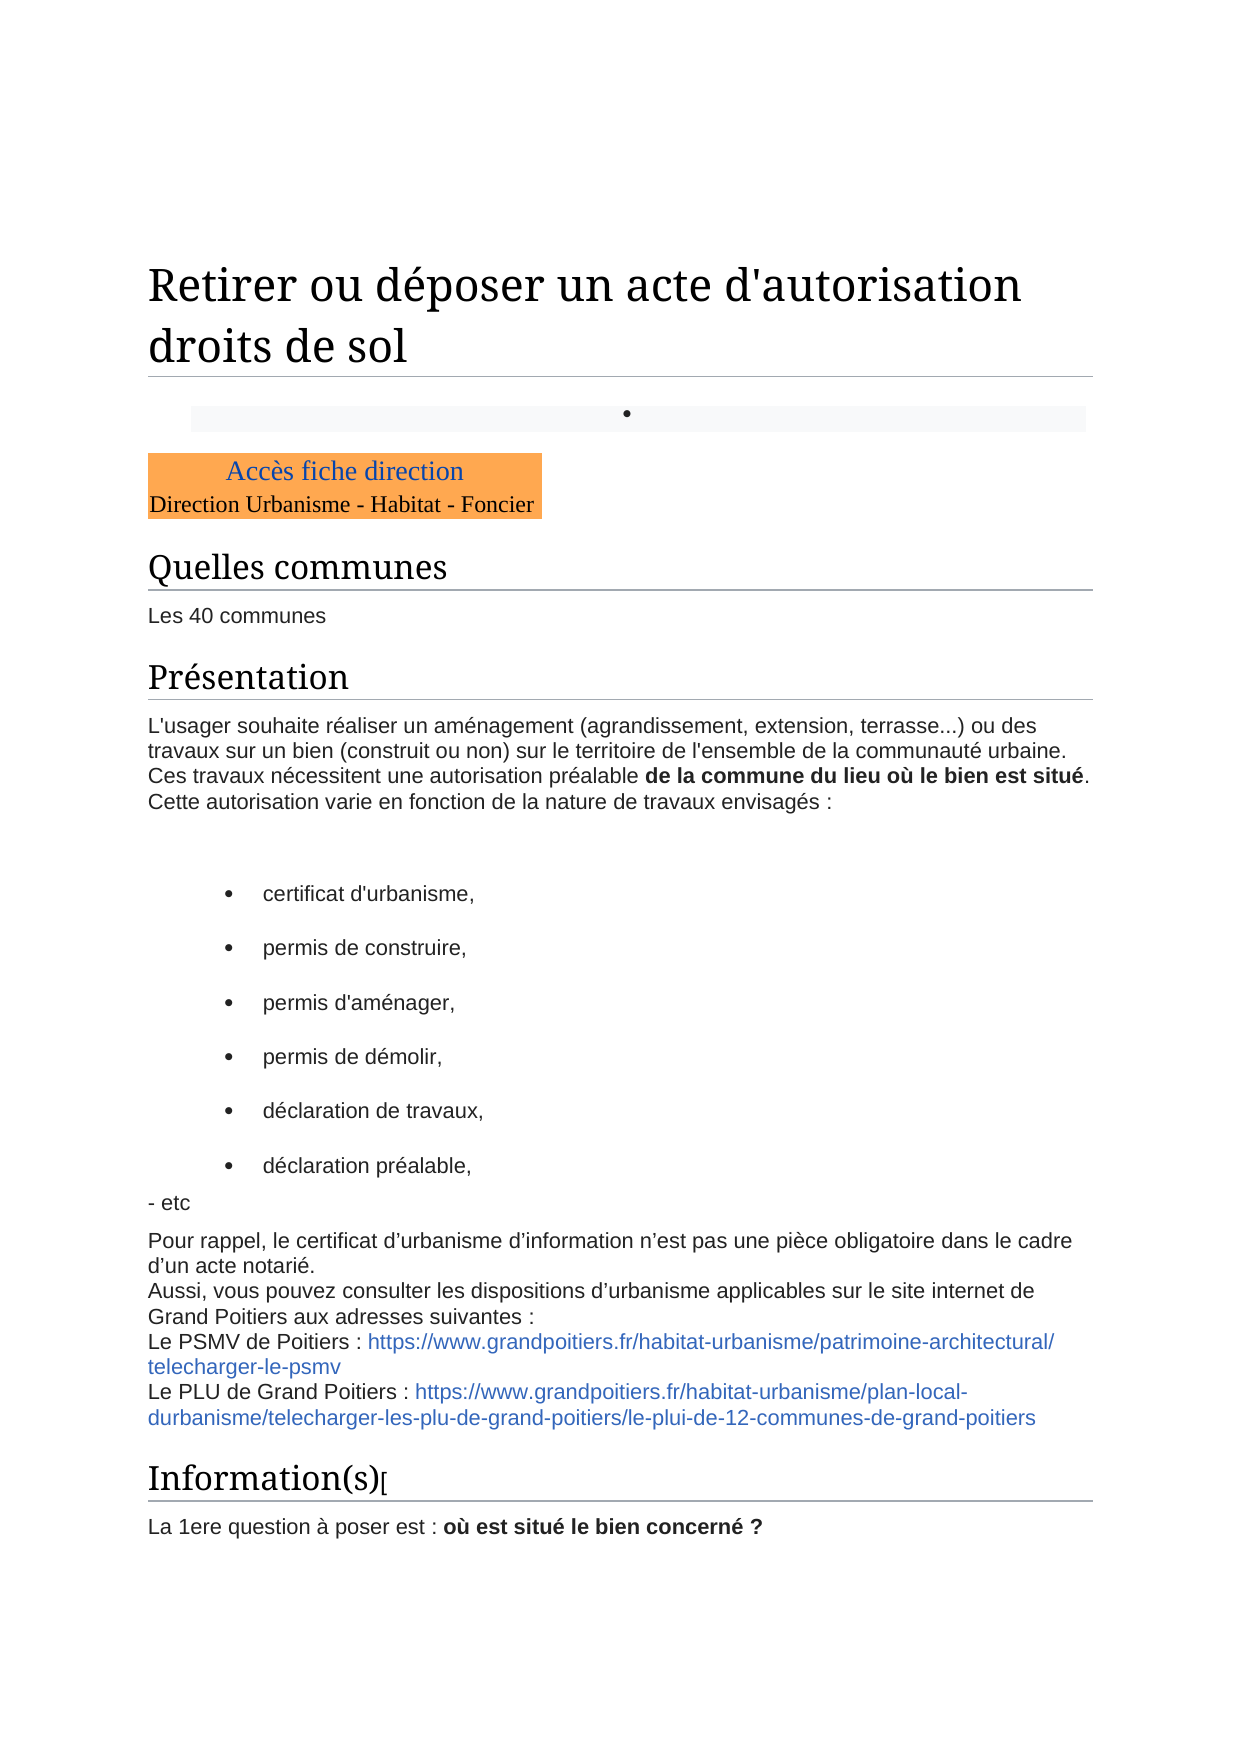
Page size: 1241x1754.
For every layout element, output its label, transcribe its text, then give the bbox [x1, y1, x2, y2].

text L'usager souhaite réaliser un aménagement (agrandissement, extension, terrasse...) ou des travaux sur un bien (construit ou non) sur le territoire de l'ensemble de la communauté urbaine. Ces travaux nécessitent une autorisation préalable de la commune du lieu où le bien est situé. Cette autorisation varie en fonction de la nature de travaux envisagés : [148, 713, 1093, 814]
list certificat d'urbanisme, [225, 881, 1093, 906]
table_header Accès fiche direction [148, 453, 542, 488]
text - etc [148, 1190, 1093, 1215]
list déclaration préalable, [225, 1152, 1093, 1178]
text Pour rappel, le certificat d’urbanisme d’information n’est pas une pièce obligatoire dans le cadre d’un acte notarié. Aussi, vous pouvez consulter les dispositions d’urbanisme applicables sur le site internet de Grand Poitiers aux adresses suivantes : Le PSMV de Poitiers : https://www.grandpoitiers.fr/habitat-urbanisme/patrimoine-architectural/telecharger-le-psmv Le PLU de Grand Poitiers : https://www.grandpoitiers.fr/habitat-urbanisme/plan-local-durbanisme/telecharger-les-plu-de-grand-poitiers/le-plui-de-12-communes-de-grand-poitiers [148, 1228, 1093, 1429]
table_cell Direction Urbanisme - Habitat - Foncier [148, 488, 542, 519]
text Les 40 communes [148, 603, 1093, 628]
text Présentation [148, 653, 1093, 699]
list permis de démolir, [225, 1044, 1093, 1069]
list déclaration de travaux, [225, 1098, 1093, 1123]
list permis d'aménager, [225, 989, 1093, 1014]
text La 1ere question à poser est : où est situé le bien concerné ? [148, 1514, 1093, 1539]
list permis de construire, [225, 935, 1093, 960]
text Quelles communes [148, 544, 1093, 589]
text Information(s)[ [148, 1454, 1093, 1500]
text Retirer ou déposer un acte d'autorisation droits de sol [148, 254, 1093, 376]
